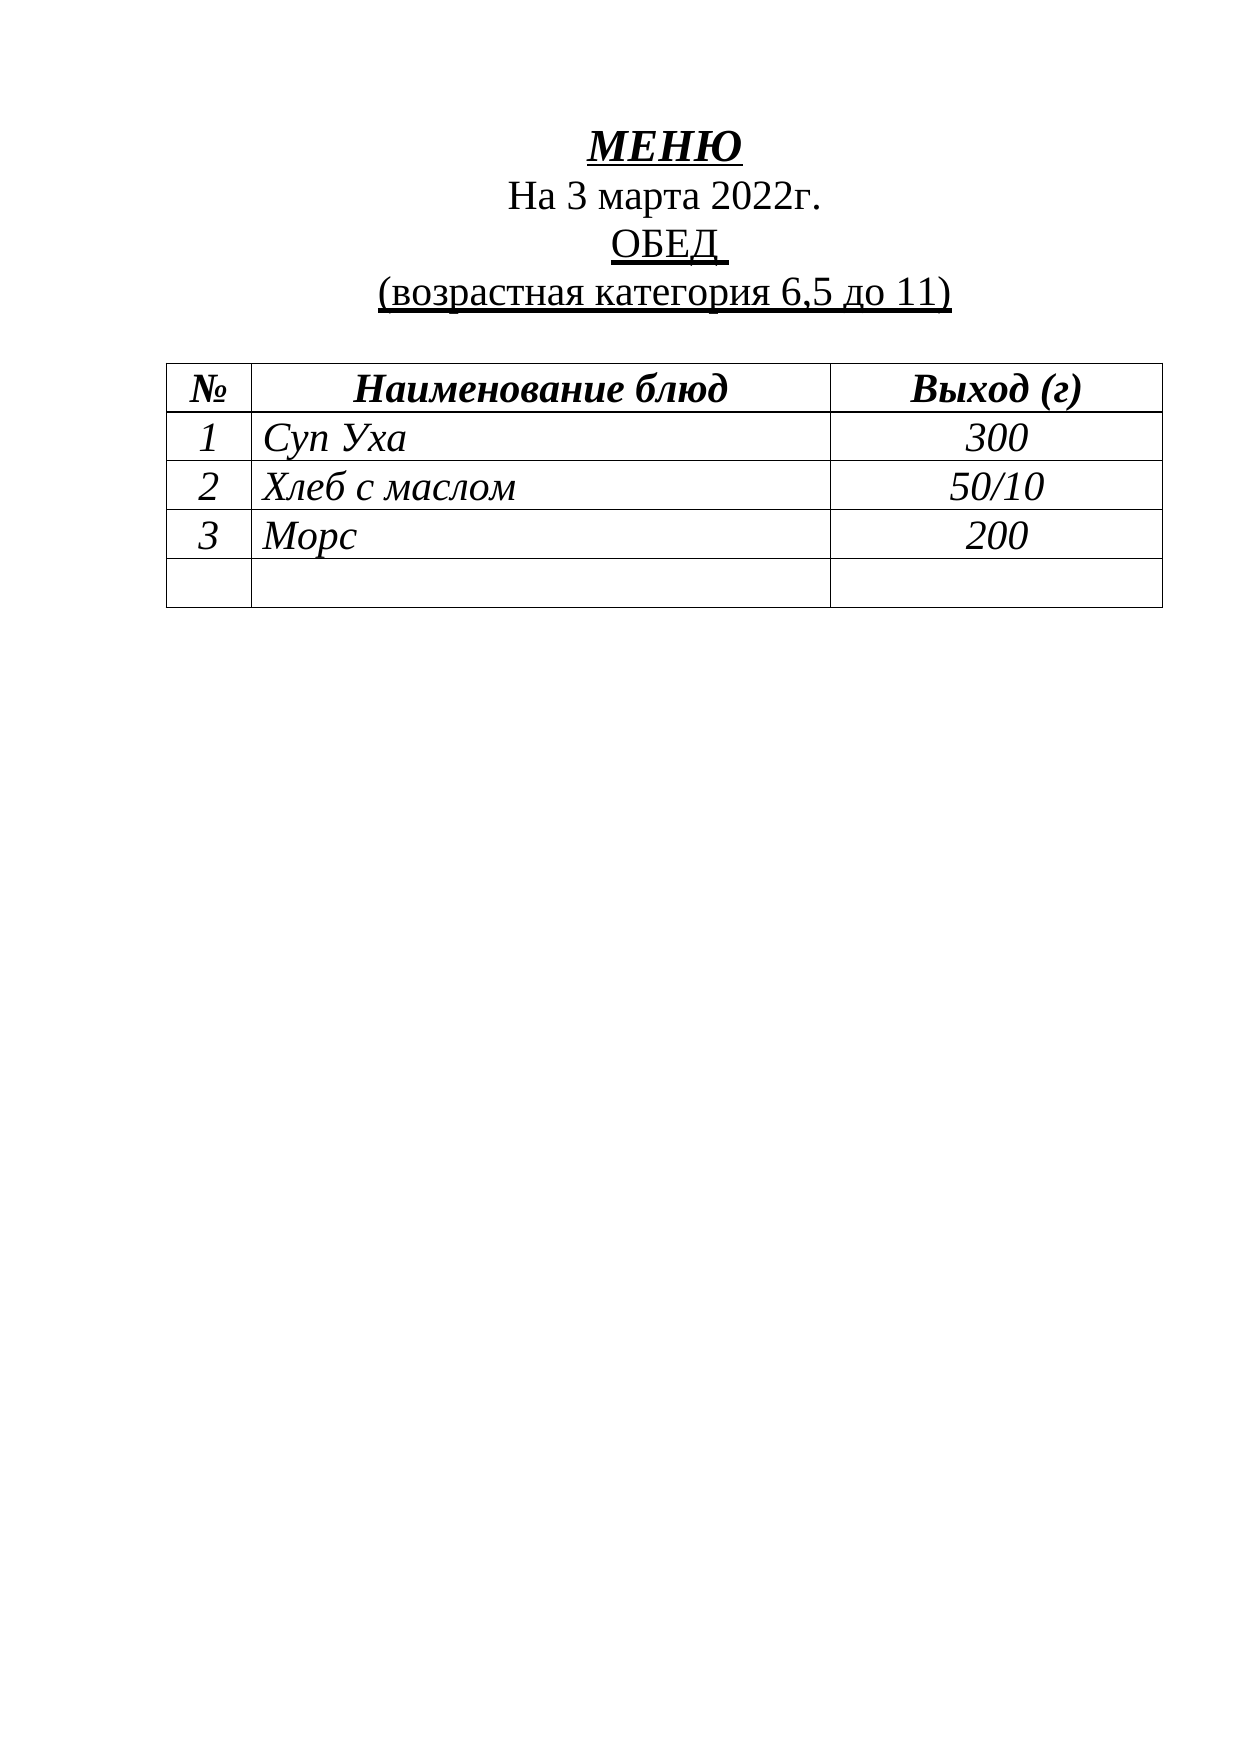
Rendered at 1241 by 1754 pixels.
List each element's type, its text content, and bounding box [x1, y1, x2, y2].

table_header Наименование блюд [252, 364, 830, 411]
table_cell 3 [167, 510, 251, 558]
table_header № [167, 364, 251, 411]
table_header Выход (г) [831, 364, 1162, 411]
table_cell [831, 559, 1162, 607]
text МЕНЮ [177, 118, 1152, 171]
text На 3 марта 2022г. [177, 171, 1152, 219]
table_cell 2 [167, 461, 251, 509]
table_cell 200 [831, 510, 1162, 558]
table_cell [252, 559, 830, 607]
table_cell 50/10 [831, 461, 1162, 509]
text (возрастная категория 6,5 до 11) [177, 267, 1152, 314]
table_cell 1 [167, 413, 251, 460]
table_cell Морс [252, 510, 830, 558]
table_cell [167, 559, 251, 607]
table_cell 300 [831, 413, 1162, 460]
table_cell Суп Уха [252, 413, 830, 460]
text ОБЕД [177, 219, 1152, 267]
table_cell Хлеб с маслом [252, 461, 830, 509]
